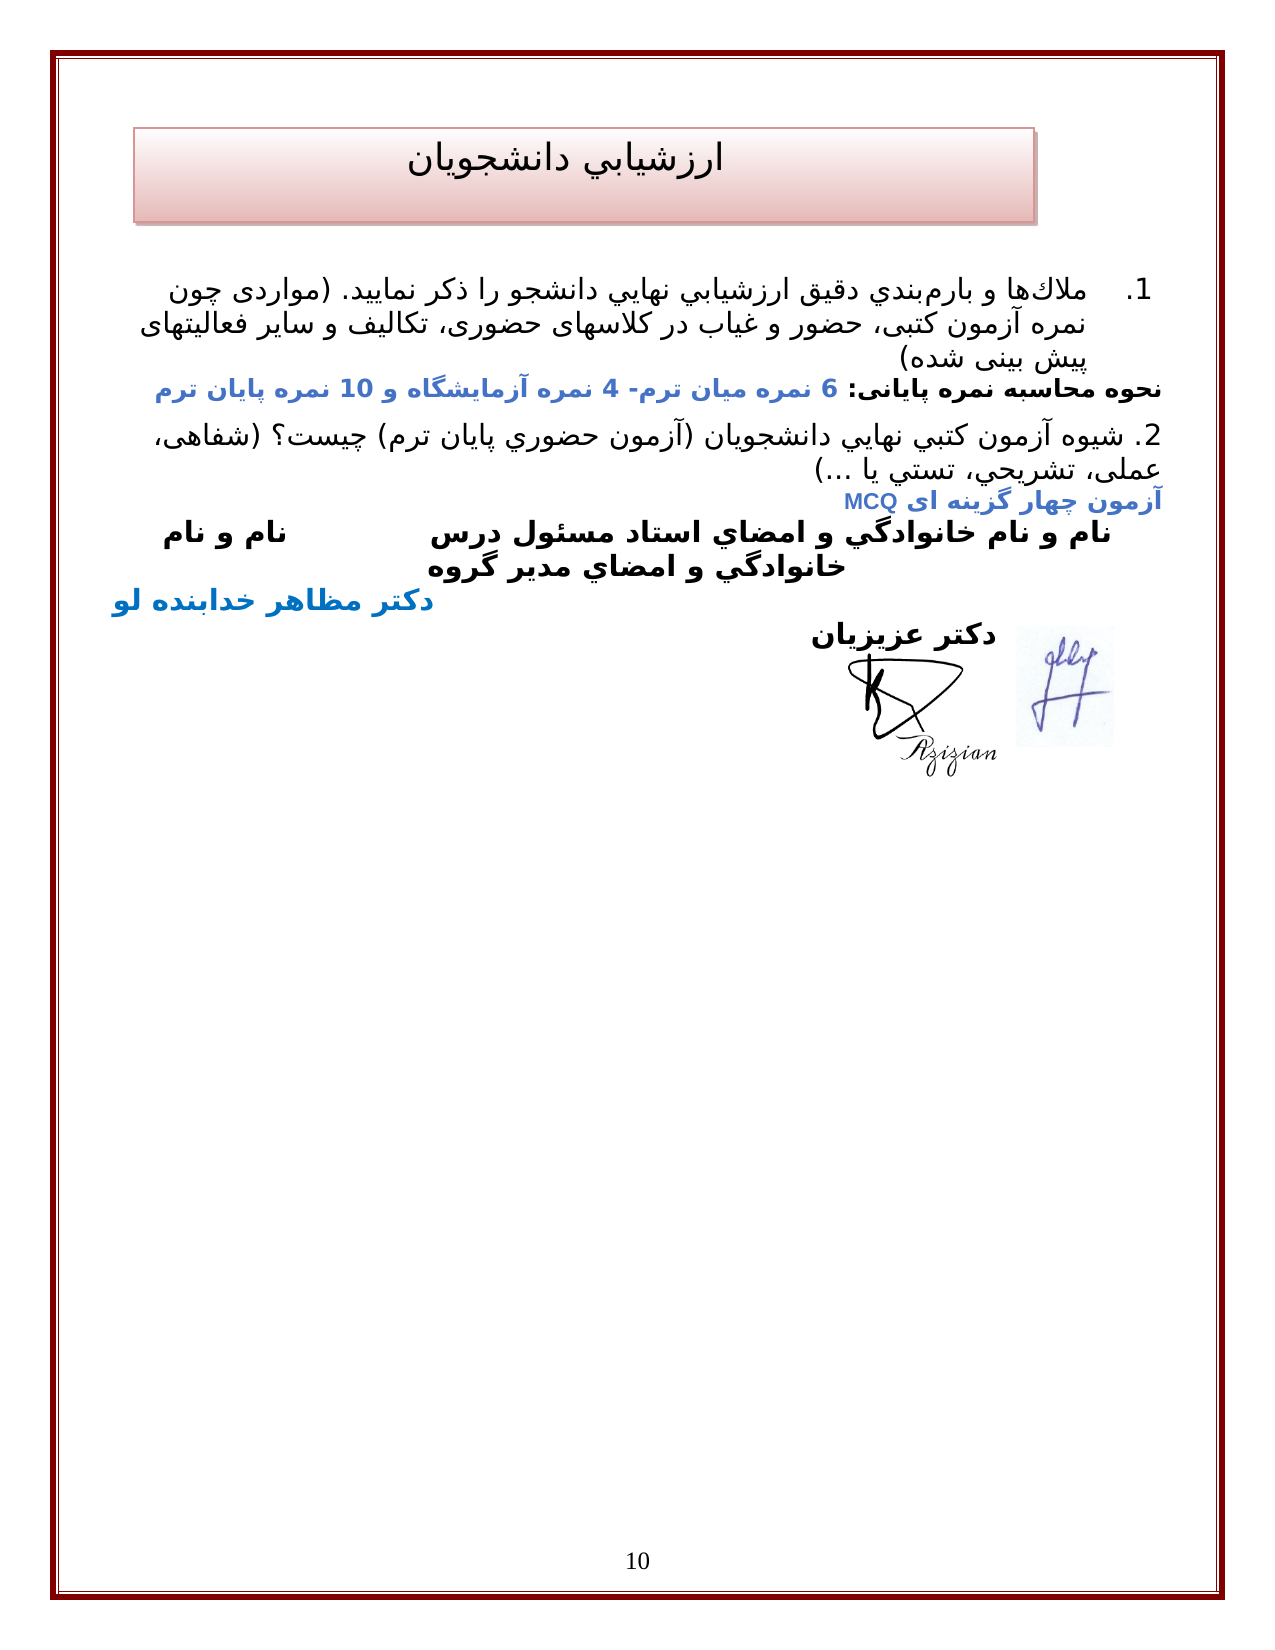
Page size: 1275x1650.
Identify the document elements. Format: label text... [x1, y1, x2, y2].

text دکتر عزیزیان [112, 617, 1162, 651]
text 2. شيوه آزمون كتبي نهايي دانشجويان (آزمون حضوري پايان ترم) چيست؟ (شفاهی، عملی، تشريحي، تستي يا ...) [112, 418, 1162, 486]
text آزمون چهار گزینه ای MCQ [112, 486, 1162, 515]
text نام و نام خانوادگي و امضاي استاد مسئول درس نام و نام خانوادگي و امضاي مدير گروه [112, 515, 1162, 583]
text نحوه محاسبه نمره پایانی: 6 نمره میان ترم- 4 نمره آزمایشگاه و 10 نمره پایان ترم [112, 374, 1162, 404]
list ملاك‌ها و بارم‌بندي دقيق ارزشيابي نهايي دانشجو را ذكر نماييد. (مواردی چون نمره آزمون کتبی، حضور و غیاب در کلاسهای حضوری، تكاليف و سایر فعالیتهای پیش بینی شده) [112, 273, 1125, 374]
picture [845, 651, 996, 780]
text دکتر مظاهر خدابنده لو [112, 583, 1162, 617]
picture [1014, 626, 1114, 746]
